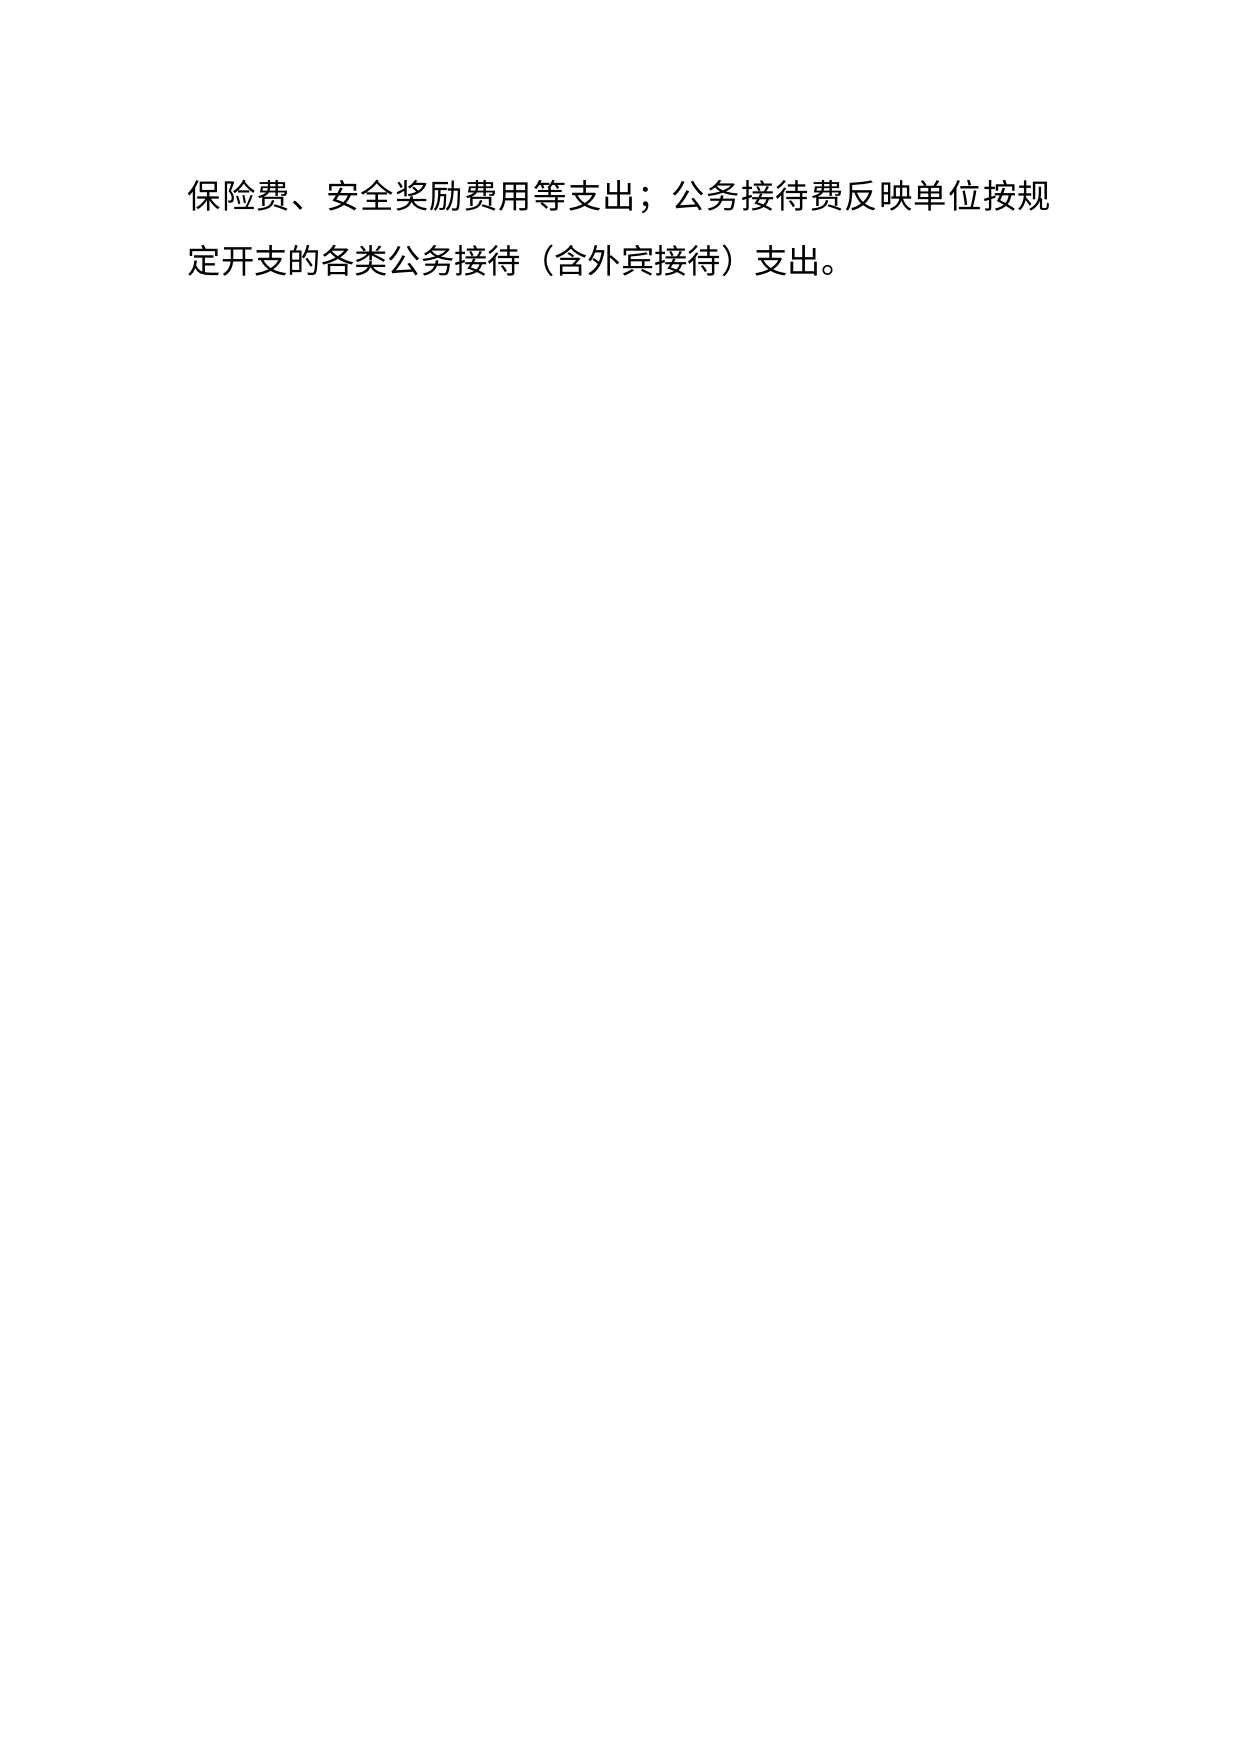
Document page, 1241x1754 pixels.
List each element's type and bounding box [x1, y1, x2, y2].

text [187, 162, 1053, 292]
